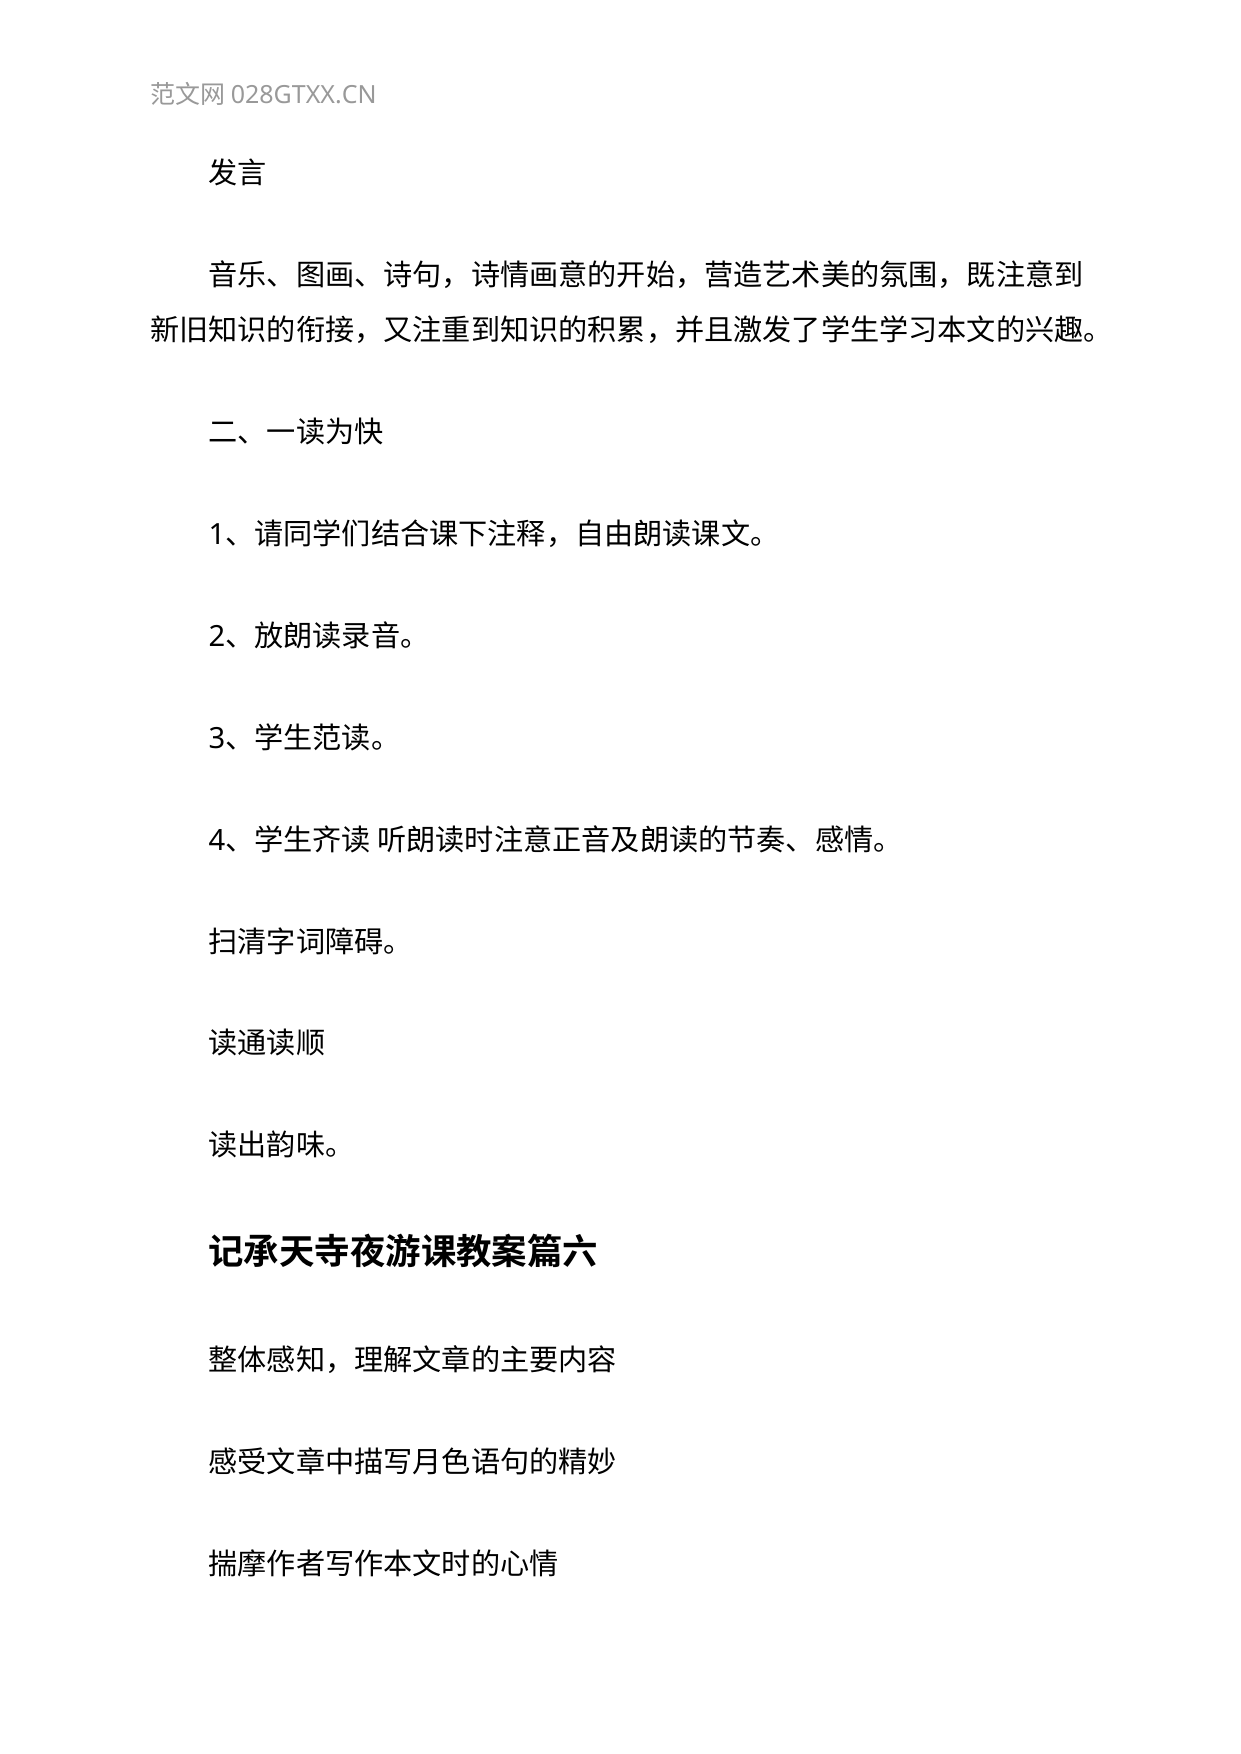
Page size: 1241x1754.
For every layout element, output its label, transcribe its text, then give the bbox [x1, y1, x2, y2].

text 二、一读为快 [150, 408, 1090, 451]
text 4、学生齐读 听朗读时注意正音及朗读的节奏、感情。 [150, 816, 1090, 858]
text 音乐、图画、诗句，诗情画意的开始，营造艺术美的氛围，既注意到新旧知识的衔接，又注重到知识的积累，并且激发了学生学习本文的兴趣。 [150, 252, 1090, 349]
text 扫清字词障碍。 [150, 918, 1090, 960]
text 感受文章中描写月色语句的精妙 [150, 1439, 1090, 1481]
text 3、学生范读。 [150, 714, 1090, 757]
text 读通读顺 [150, 1020, 1090, 1062]
text 整体感知，理解文章的主要内容 [150, 1337, 1090, 1379]
text 揣摩作者写作本文时的心情 [150, 1540, 1090, 1583]
text 记承天寺夜游课教案篇六 [150, 1223, 1090, 1275]
text 2、放朗读录音。 [150, 612, 1090, 654]
text 读出韵味。 [150, 1122, 1090, 1164]
text 发言 [150, 150, 1090, 192]
text 1、请同学们结合课下注释，自由朗读课文。 [150, 510, 1090, 553]
